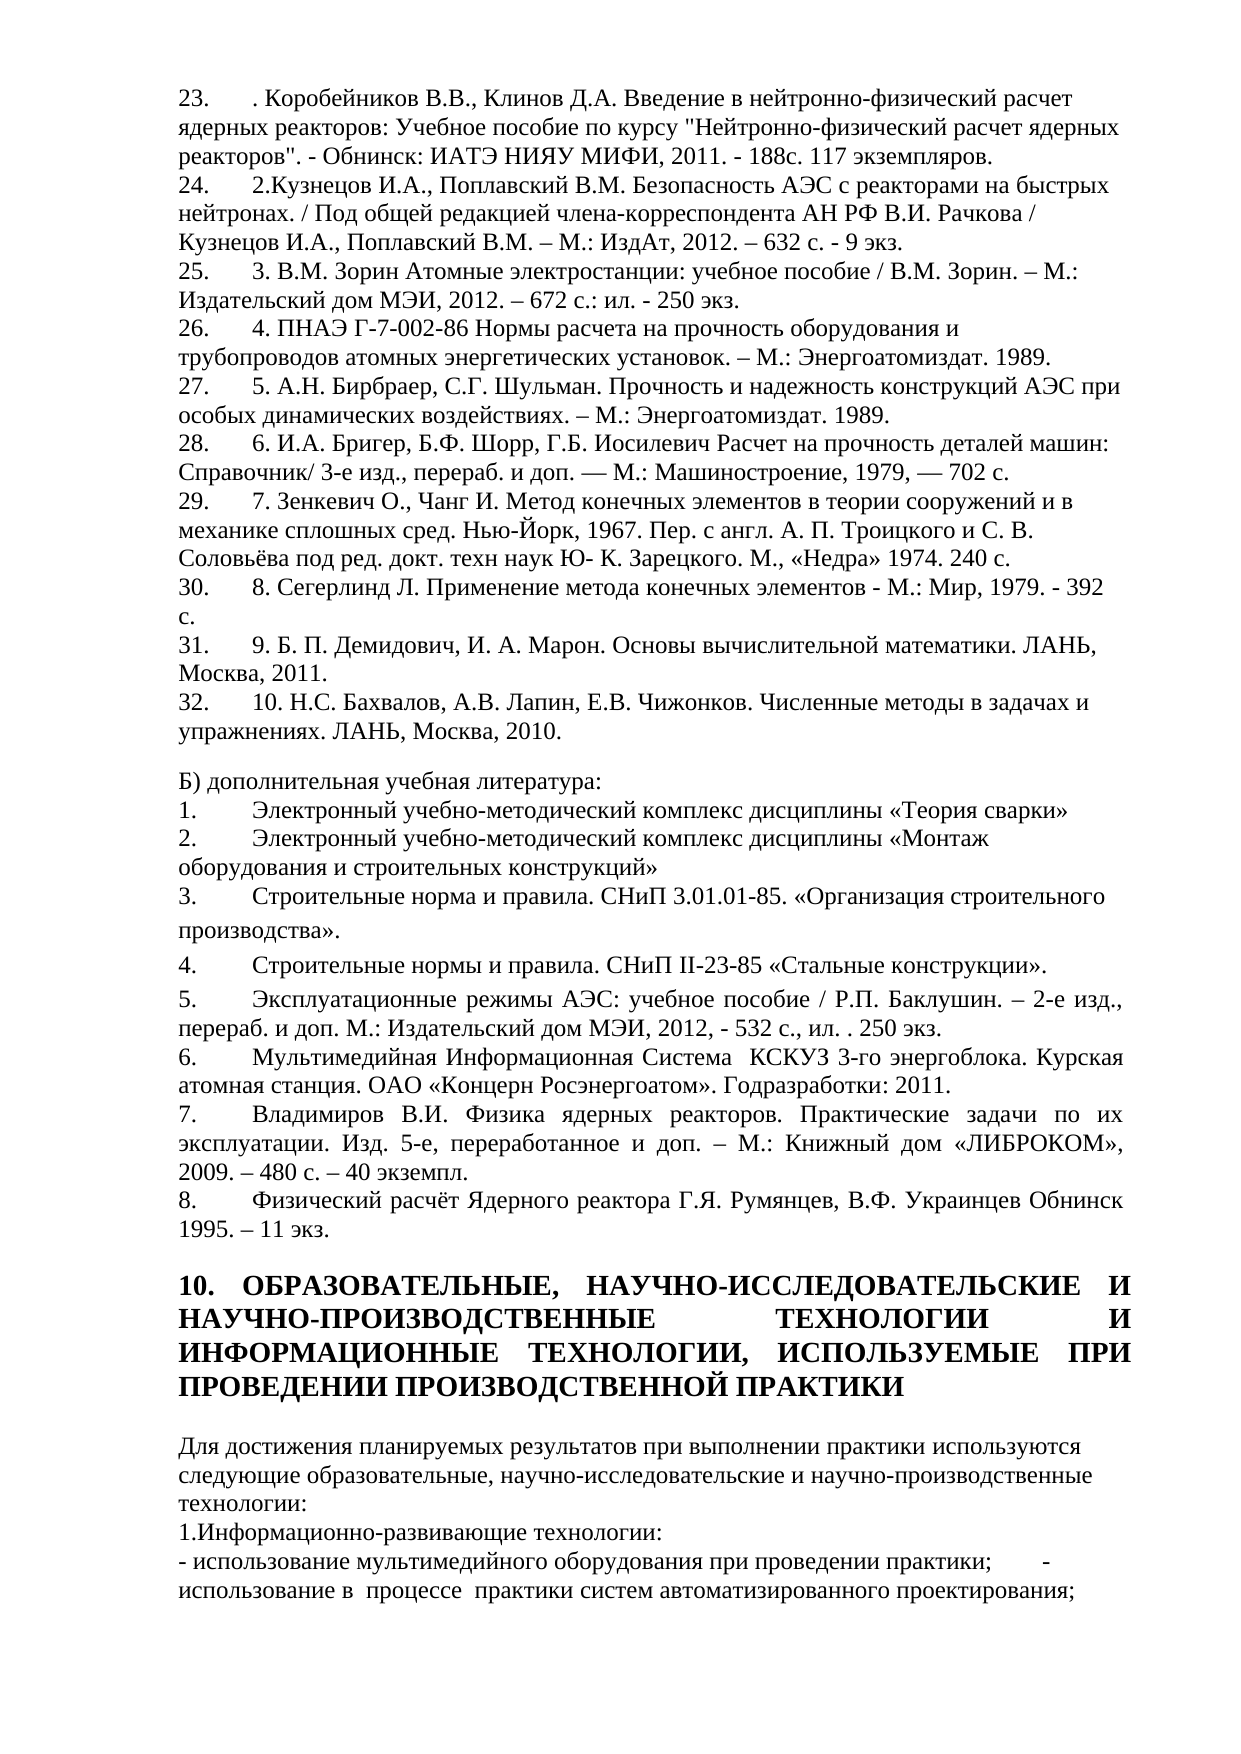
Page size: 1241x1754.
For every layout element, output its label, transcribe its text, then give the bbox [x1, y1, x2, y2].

list 10. Н.С. Бахвалов, А.В. Лапин, Е.В. Чижонков. Численные методы в задачах и упражнениях. ЛАНЬ, Москва, 2010. [178, 687, 1124, 745]
text 1.Информационно-развивающие технологии: [178, 1517, 1124, 1546]
list 4. ПНАЭ Г-7-002-86 Нормы расчета на прочность оборудования и трубопроводов атомных энергетических установок. – М.: Энергоатомиздат. 1989. [178, 313, 1124, 371]
list Электронный учебно-методический комплекс дисциплины «Монтаж оборудования и строительных конструкций» [178, 823, 1124, 881]
list 8. Сегерлинд Л. Применение метода конечных элементов - М.: Мир, 1979. - 392 с. [178, 572, 1124, 630]
list 9. Б. П. Демидович, И. А. Марон. Основы вычислительной математики. ЛАНЬ, Москва, 2011. [178, 630, 1124, 687]
text Б) дополнительная учебная литература: [178, 770, 1124, 795]
list 5. А.Н. Бирбраер, С.Г. Шульман. Прочность и надежность конструкций АЭС при особых динамических воздействиях. – М.: Энергоатомиздат. 1989. [178, 371, 1124, 428]
text Для достижения планируемых результатов при выполнении практики используются следующие образовательные, научно-исследовательские и научно-производственные технологии: [178, 1431, 1124, 1517]
list Физический расчёт Ядерного реактора Г.Я. Румянцев, В.Ф. Украинцев Обнинск 1995. – 11 экз. [178, 1186, 1124, 1243]
list . Коробейников В.В., Клинов Д.А. Введение в нейтронно-физический расчет ядерных реакторов: Учебное пособие по курсу "Нейтронно-физический расчет ядерных реакторов". - Обнинск: ИАТЭ НИЯУ МИФИ, 2011. - 188с. 117 экземпляров. [178, 83, 1124, 170]
list Строительные нормы и правила. СНиП II-23-85 «Стальные конструкции». [178, 950, 1124, 979]
list Электронный учебно-методический комплекс дисциплины «Теория сварки» [178, 795, 1124, 823]
list 3. В.М. Зорин Атомные электростанции: учебное пособие / В.М. Зорин. – М.: Издательский дом МЭИ, 2012. – 672 с.: ил. - 250 экз. [178, 256, 1124, 313]
text - использование мультимедийного оборудования при проведении практики; - использование в процессе практики систем автоматизированного проектирования; [178, 1546, 1124, 1603]
list 2.Кузнецов И.А., Поплавский В.М. Безопасность АЭС с реакторами на быстрых нейтронах. / Под общей редакцией члена-корреспондента АН РФ В.И. Рачкова / Кузнецов И.А., Поплавский В.М. – М.: ИздАт, 2012. – 632 с. - 9 экз. [178, 170, 1124, 256]
list Эксплуатационные режимы АЭС: учебное пособие / Р.П. Баклушин. – 2-е изд., перераб. и доп. М.: Издательский дом МЭИ, 2012, - 532 с., ил. . 250 экз. [178, 984, 1124, 1042]
list Строительные норма и правила. СНиП 3.01.01-85. «Организация строительного производства». [178, 881, 1124, 944]
list Владимиров В.И. Физика ядерных реакторов. Практические задачи по их эксплуатации. Изд. 5-е, переработанное и доп. – М.: Книжный дом «ЛИБРОКОМ», 2009. – 480 с. – 40 экземпл. [178, 1099, 1124, 1186]
list 7. Зенкевич О., Чанг И. Метод конечных элементов в теории сооружений и в механике сплошных сред. Нью-Йорк, 1967. Пер. с англ. А. П. Троицкого и С. В. Соловьёва под ред. докт. техн наук Ю- К. Зарецкого. М., «Недра» 1974. 240 с. [178, 486, 1124, 572]
list 6. И.А. Бригер, Б.Ф. Шорр, Г.Б. Иосилевич Расчет на прочность деталей машин: Справочник/ 3-е изд., перераб. и доп. — М.: Машиностроение, 1979, — 702 с. [178, 428, 1124, 486]
list Мультимедийная Информационная Система КСКУЗ 3-го энергоблока. Курская атомная станция. ОАО «Концерн Росэнергоатом». Годразработки: 2011. [178, 1042, 1124, 1099]
text 10. ОБРАЗОВАТЕЛЬНЫЕ, НАУЧНО-ИССЛЕДОВАТЕЛЬСКИЕ И НАУЧНО-ПРОИЗВОДСТВЕННЫЕ ТЕХНОЛОГИИ И ИНФОРМАЦИОННЫЕ ТЕХНОЛОГИИ, ИСПОЛЬЗУЕМЫЕ ПРИ ПРОВЕДЕНИИ ПРОИЗВОДСТВЕННОЙ ПРАКТИКИ [178, 1268, 1131, 1402]
